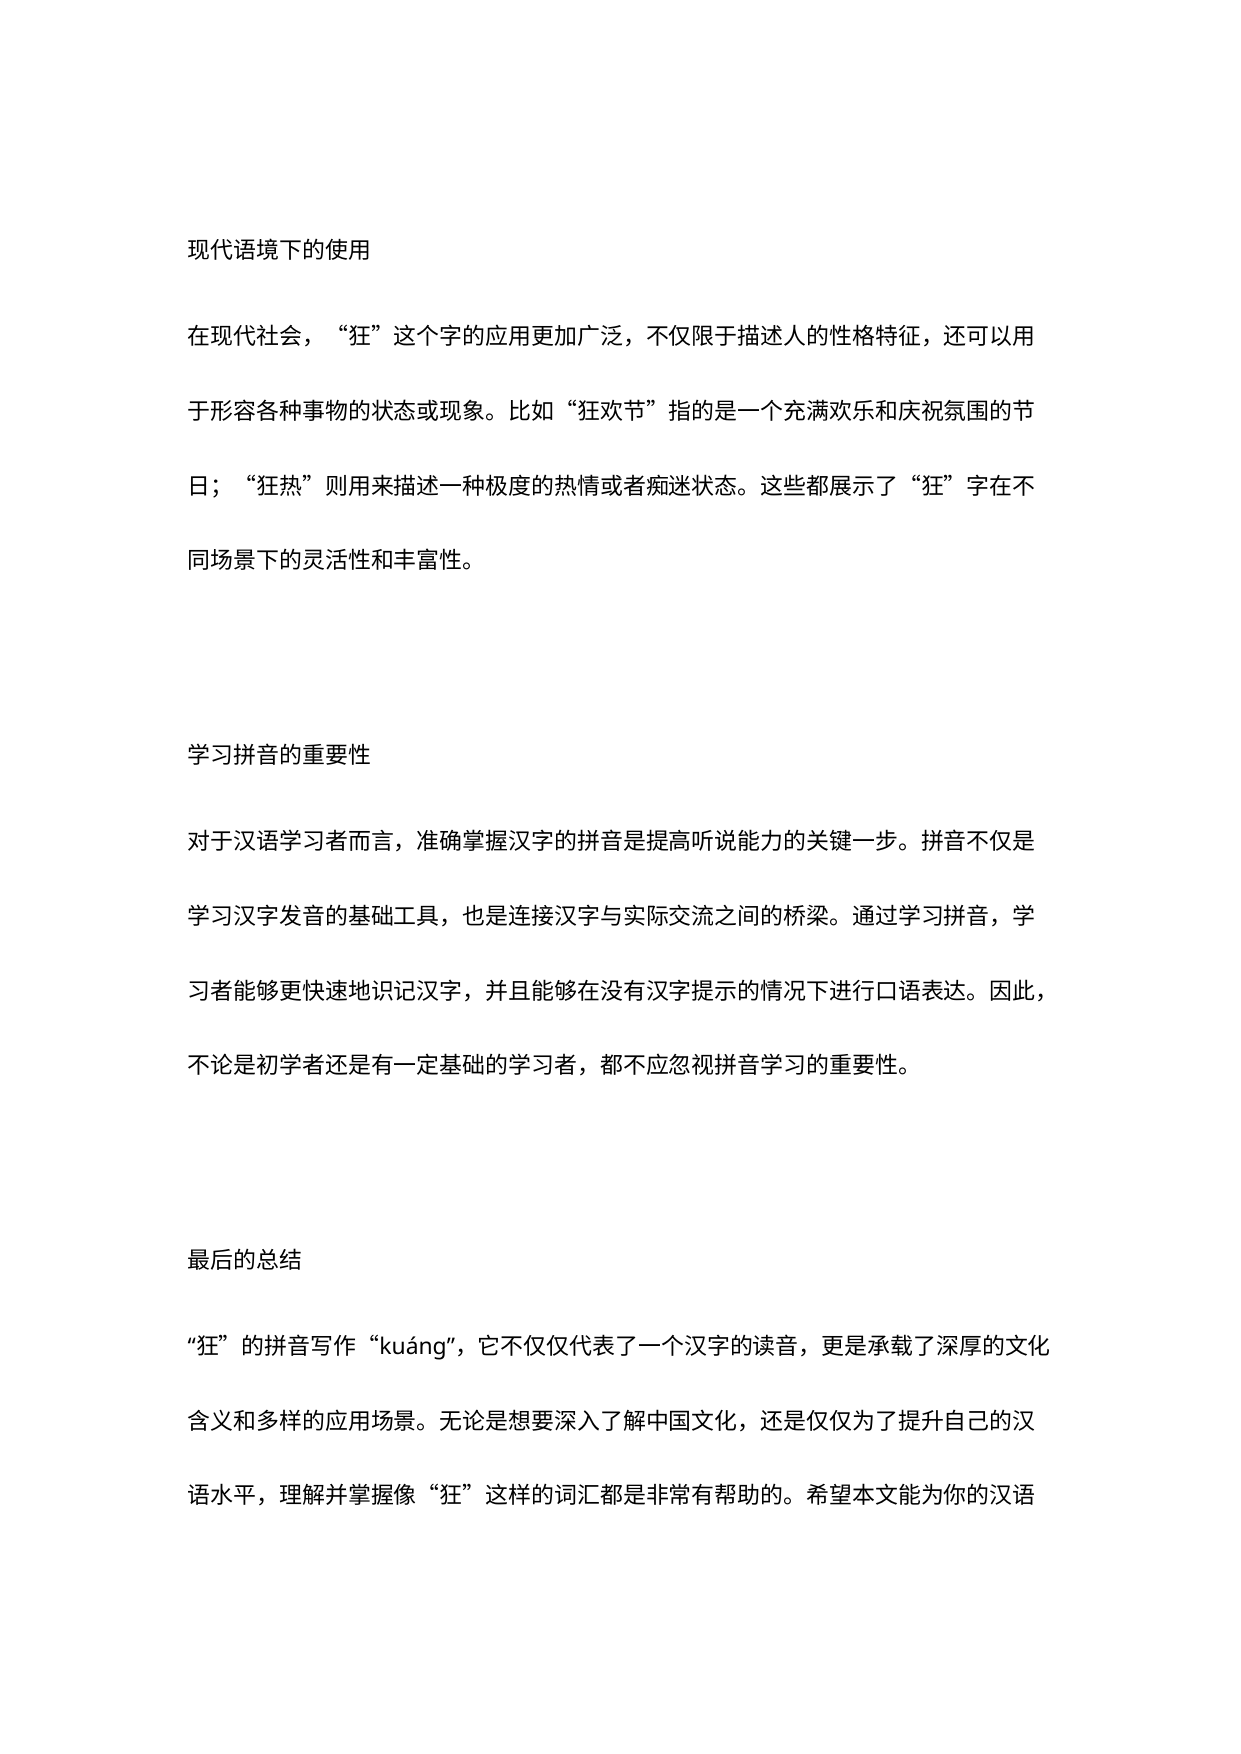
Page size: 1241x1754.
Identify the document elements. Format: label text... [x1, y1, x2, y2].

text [187, 1312, 1053, 1527]
text 对于汉语学习者而言，准确掌握汉字的拼音是提高听说能力的关键一步。拼音不仅是学习汉字发音的基础工具，也是连接汉字与实际交流之间的桥梁。通过学习拼音，学习者能够更快速地识记汉字，并且能够在没有汉字提示的情况下进行口语表达。因此，不论是初学者还是有一定基础的学习者，都不应忽视拼音学习的重要性。 [187, 807, 1053, 1096]
text 最后的总结 [187, 1226, 1053, 1291]
text 在现代社会，“狂”这个字的应用更加广泛，不仅限于描述人的性格特征，还可以用于形容各种事物的状态或现象。比如“狂欢节”指的是一个充满欢乐和庆祝氛围的节日；“狂热”则用来描述一种极度的热情或者痴迷状态。这些都展示了“狂”字在不同场景下的灵活性和丰富性。 [187, 302, 1053, 591]
text 现代语境下的使用 [187, 216, 1053, 281]
text 学习拼音的重要性 [187, 721, 1053, 786]
